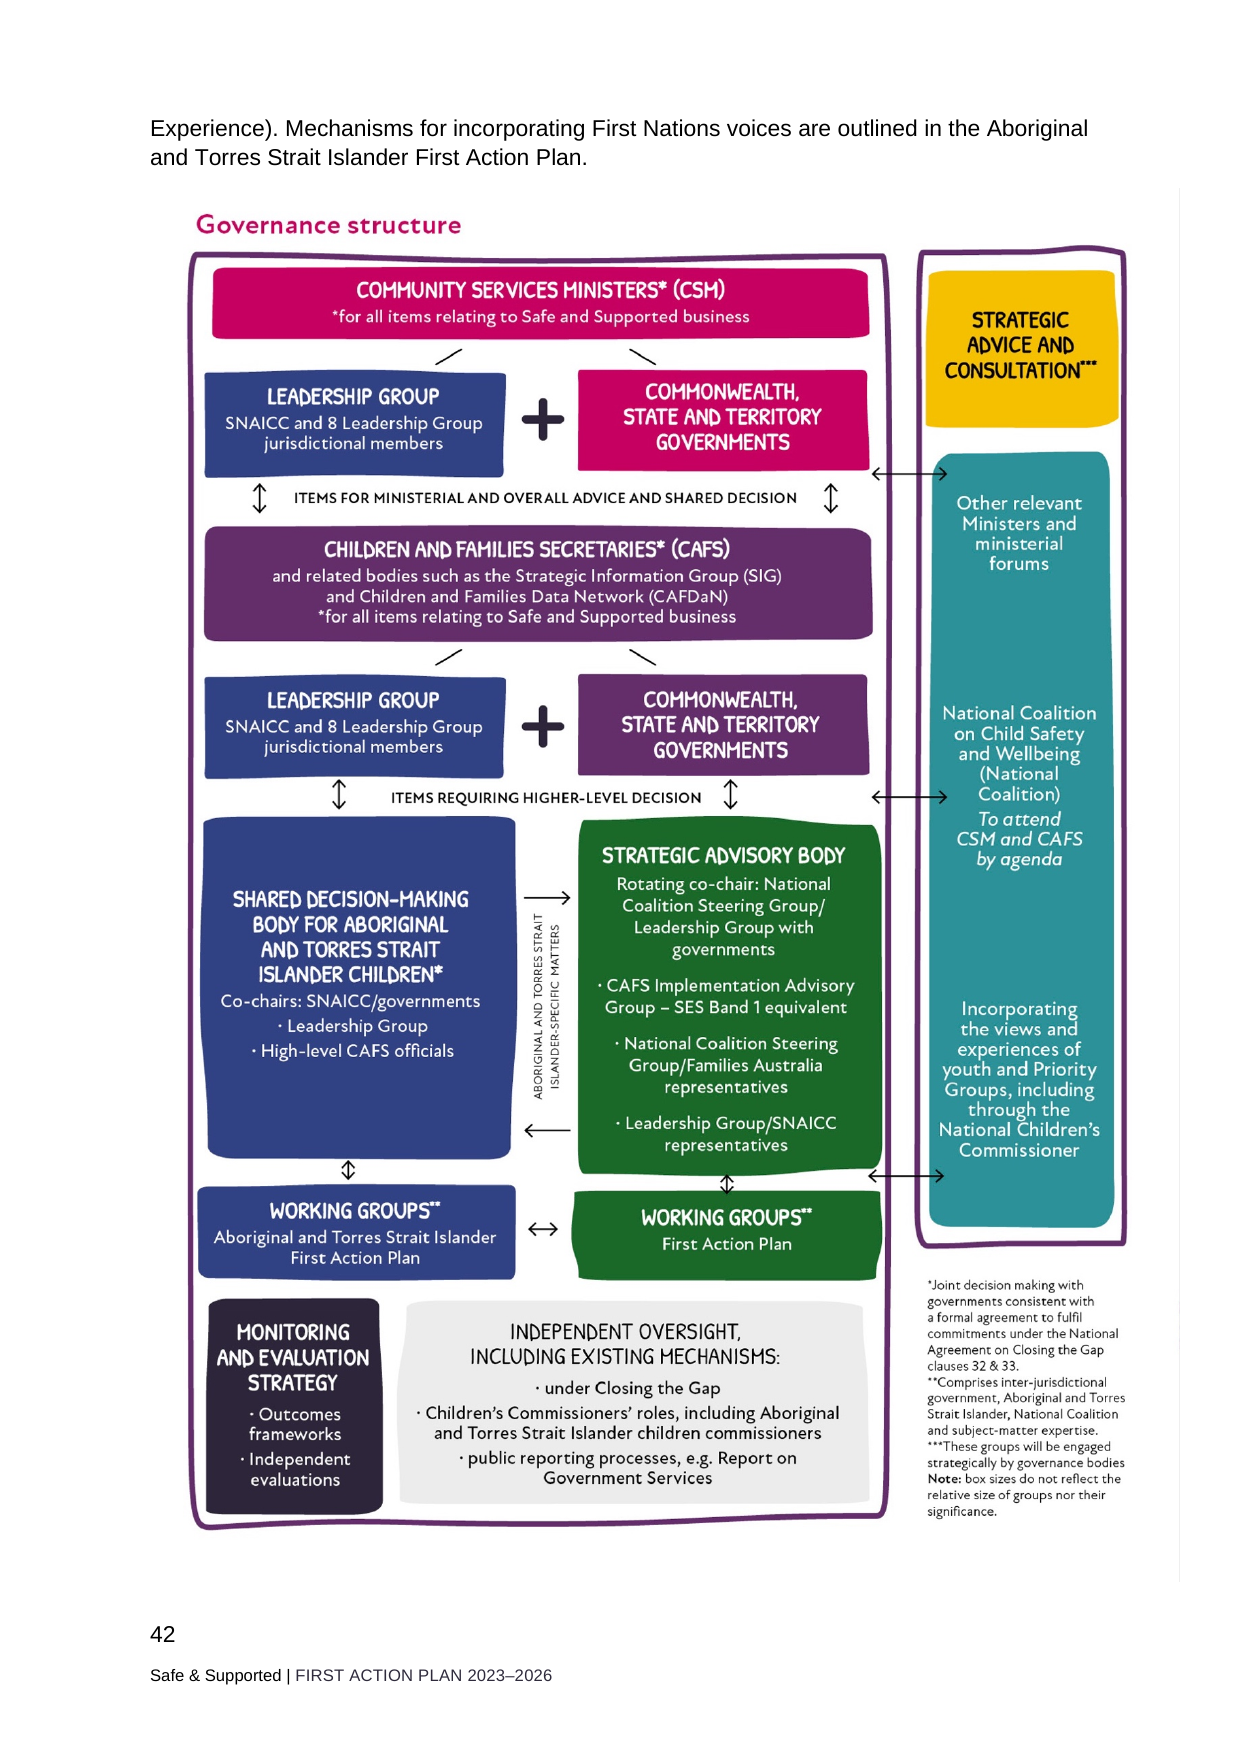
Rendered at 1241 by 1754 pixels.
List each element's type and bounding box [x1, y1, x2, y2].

text [150, 112, 1090, 170]
picture [150, 188, 1180, 1582]
